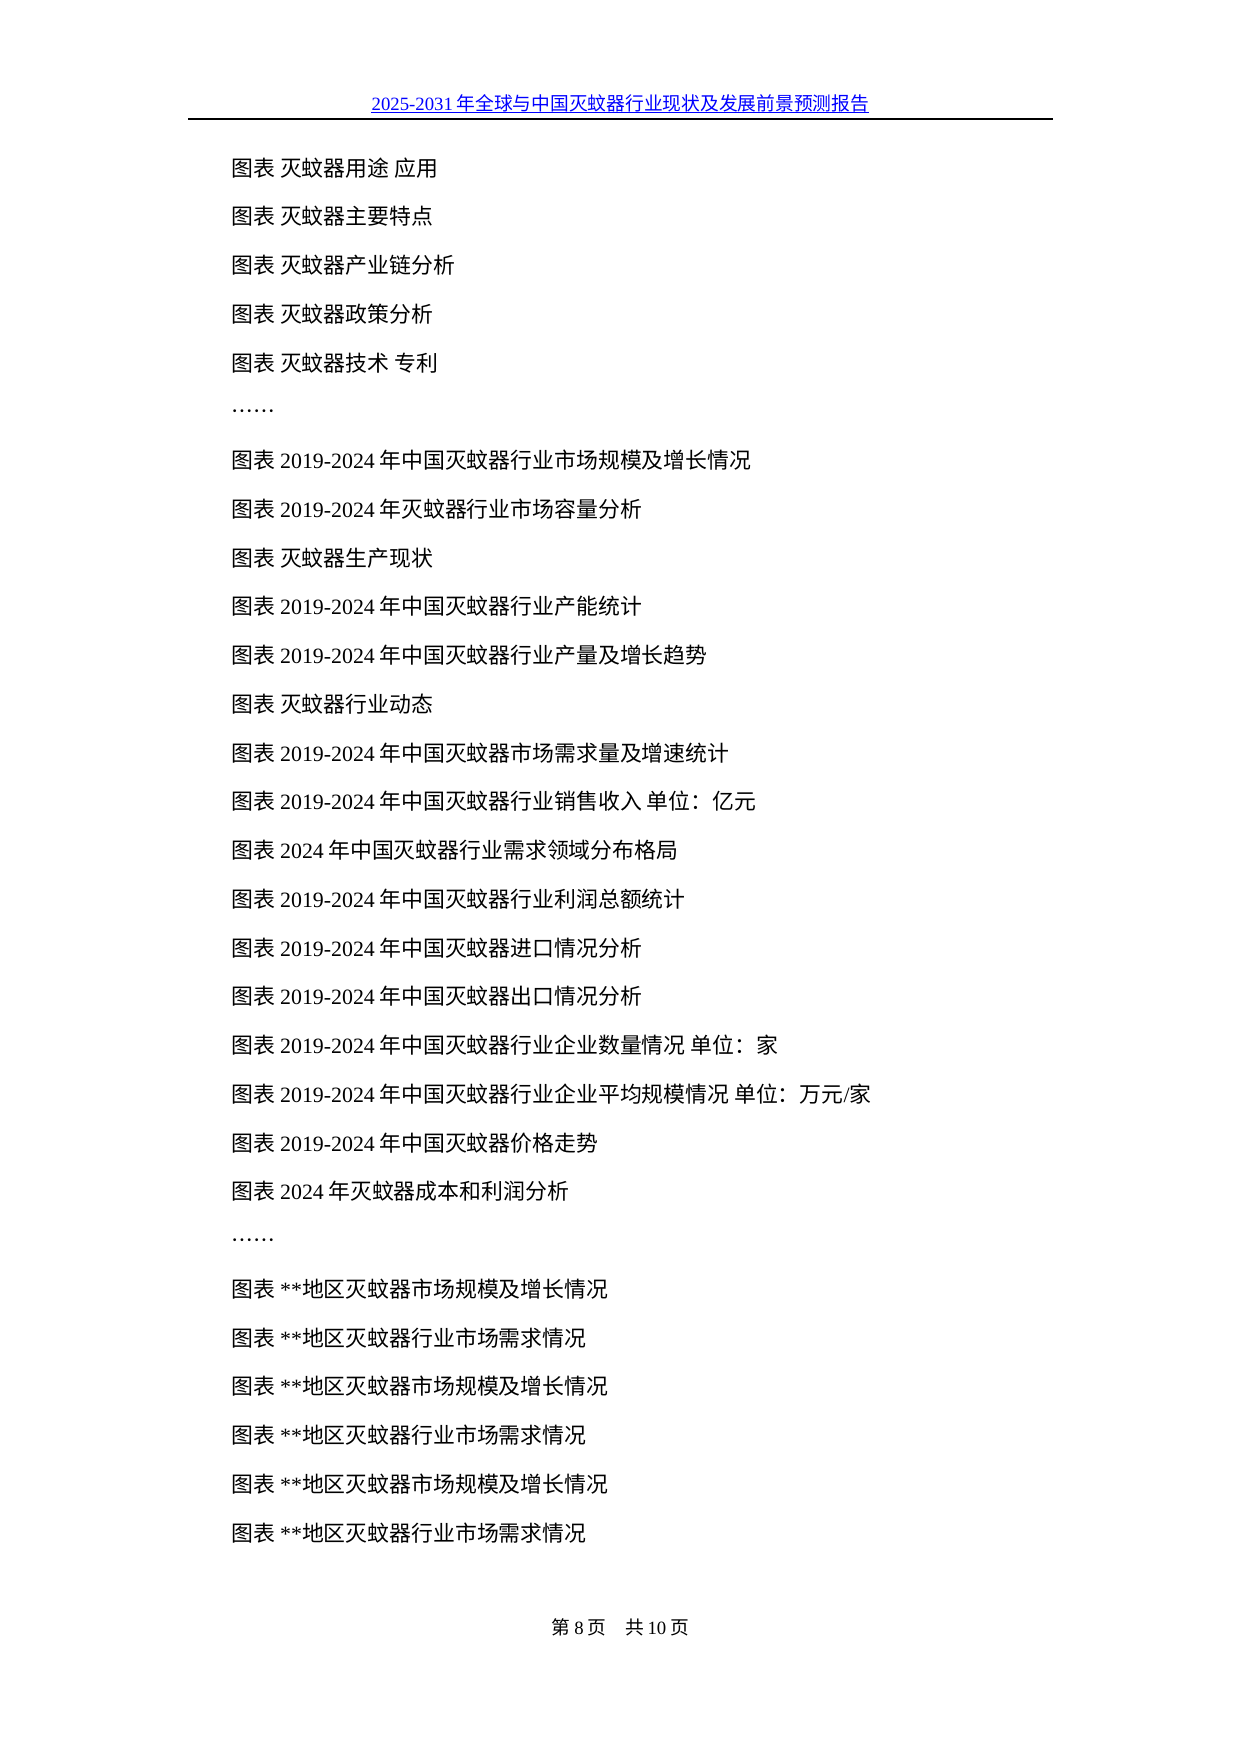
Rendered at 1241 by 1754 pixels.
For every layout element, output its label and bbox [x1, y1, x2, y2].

text [187, 150, 1053, 1548]
